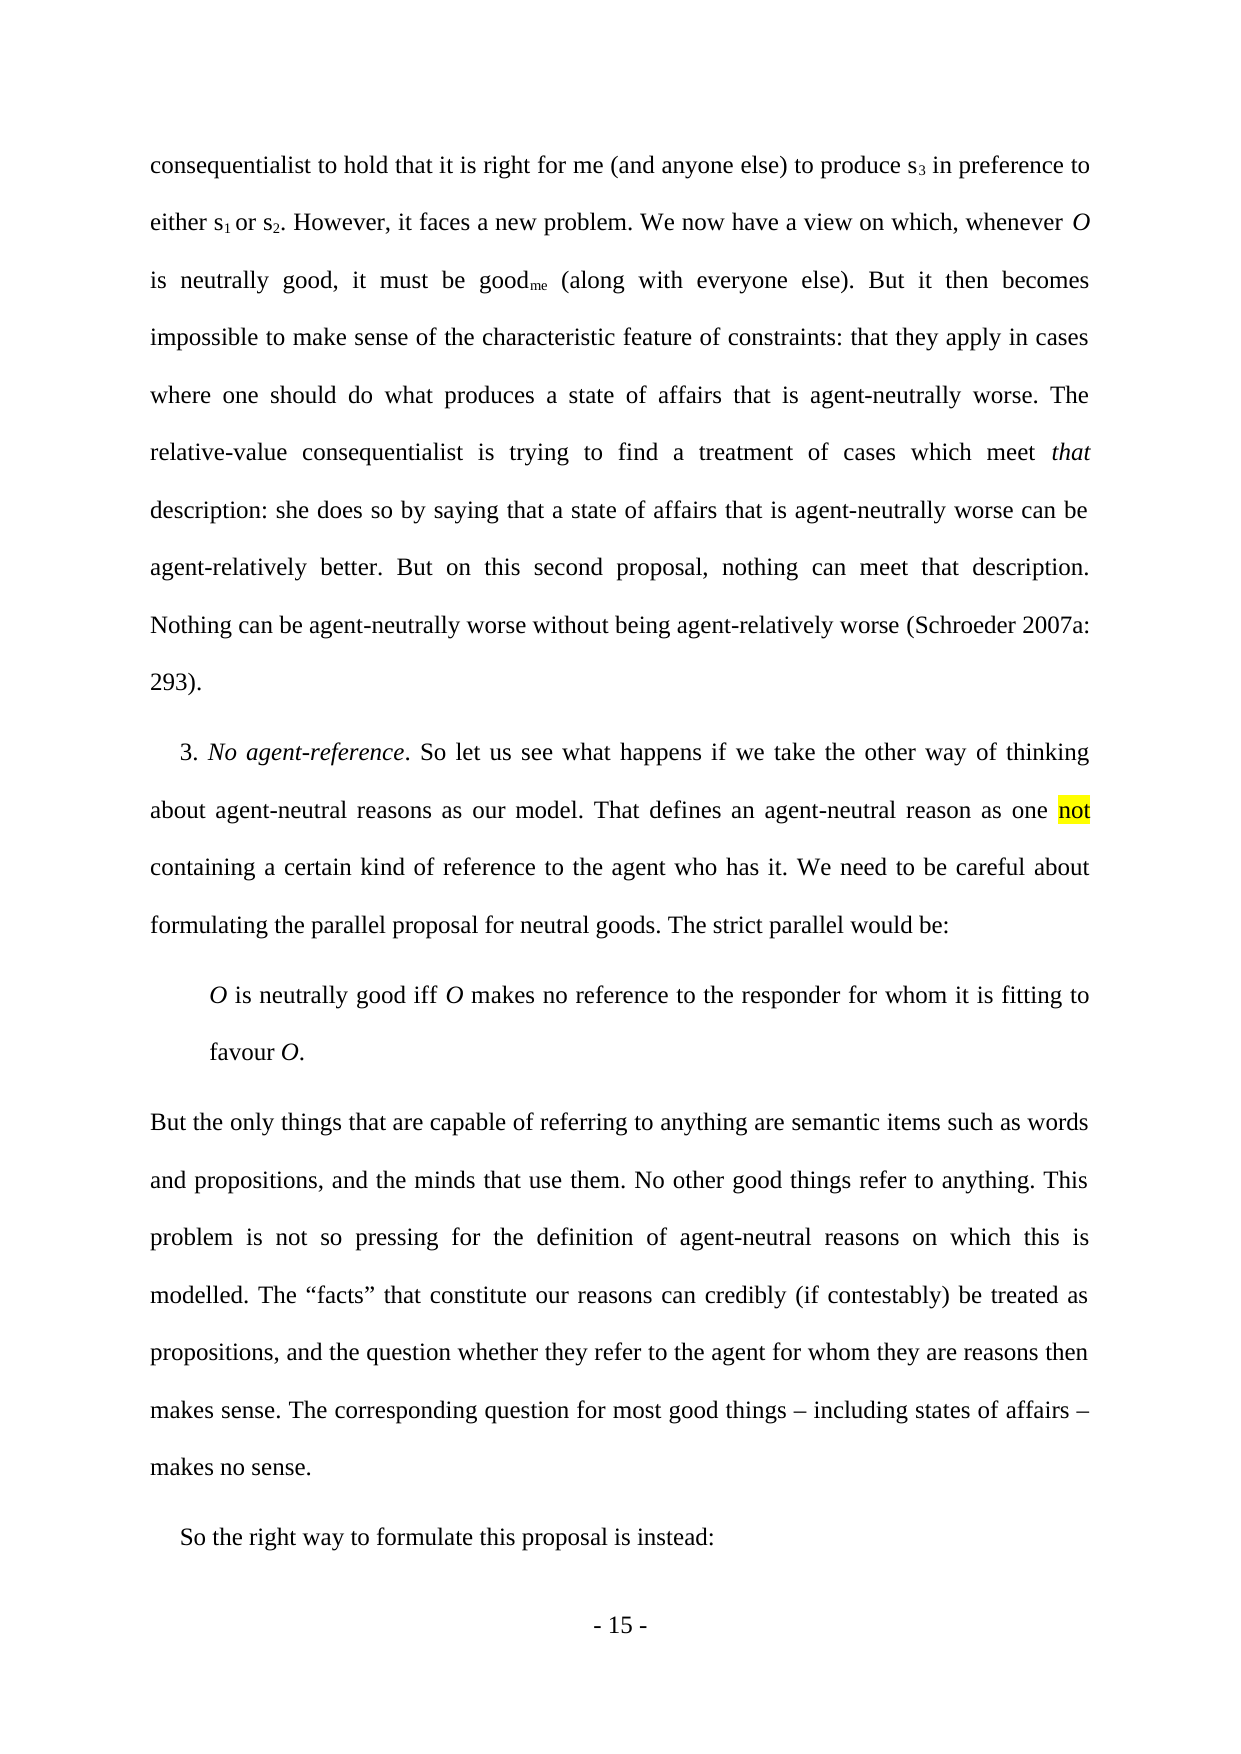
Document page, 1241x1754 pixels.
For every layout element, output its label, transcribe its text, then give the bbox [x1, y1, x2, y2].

text O is neutrally good iff O makes no reference to the responder for whom it is fitting to favour O. [209, 980, 1090, 1066]
text 3. No agent-reference. So let us see what happens if we take the other way of thinking about agent-neutral reasons as our model. That defines an agent-neutral reason as one not containing a certain kind of reference to the agent who has it. We need to be careful about formulating the parallel proposal for neutral goods. The strict parallel would be: [150, 737, 1090, 939]
text So the right way to formulate this proposal is instead: [150, 1522, 1090, 1551]
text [150, 150, 1090, 696]
text But the only things that are capable of referring to anything are semantic items such as words and propositions, and the minds that use them. No other good things refer to anything. This problem is not so pressing for the definition of agent-neutral reasons on which this is modelled. The “facts” that constitute our reasons can credibly (if contestably) be treated as propositions, and the question whether they refer to the agent for whom they are reasons then makes sense. The corresponding question for most good things – including states of affairs – makes no sense. [150, 1107, 1090, 1481]
